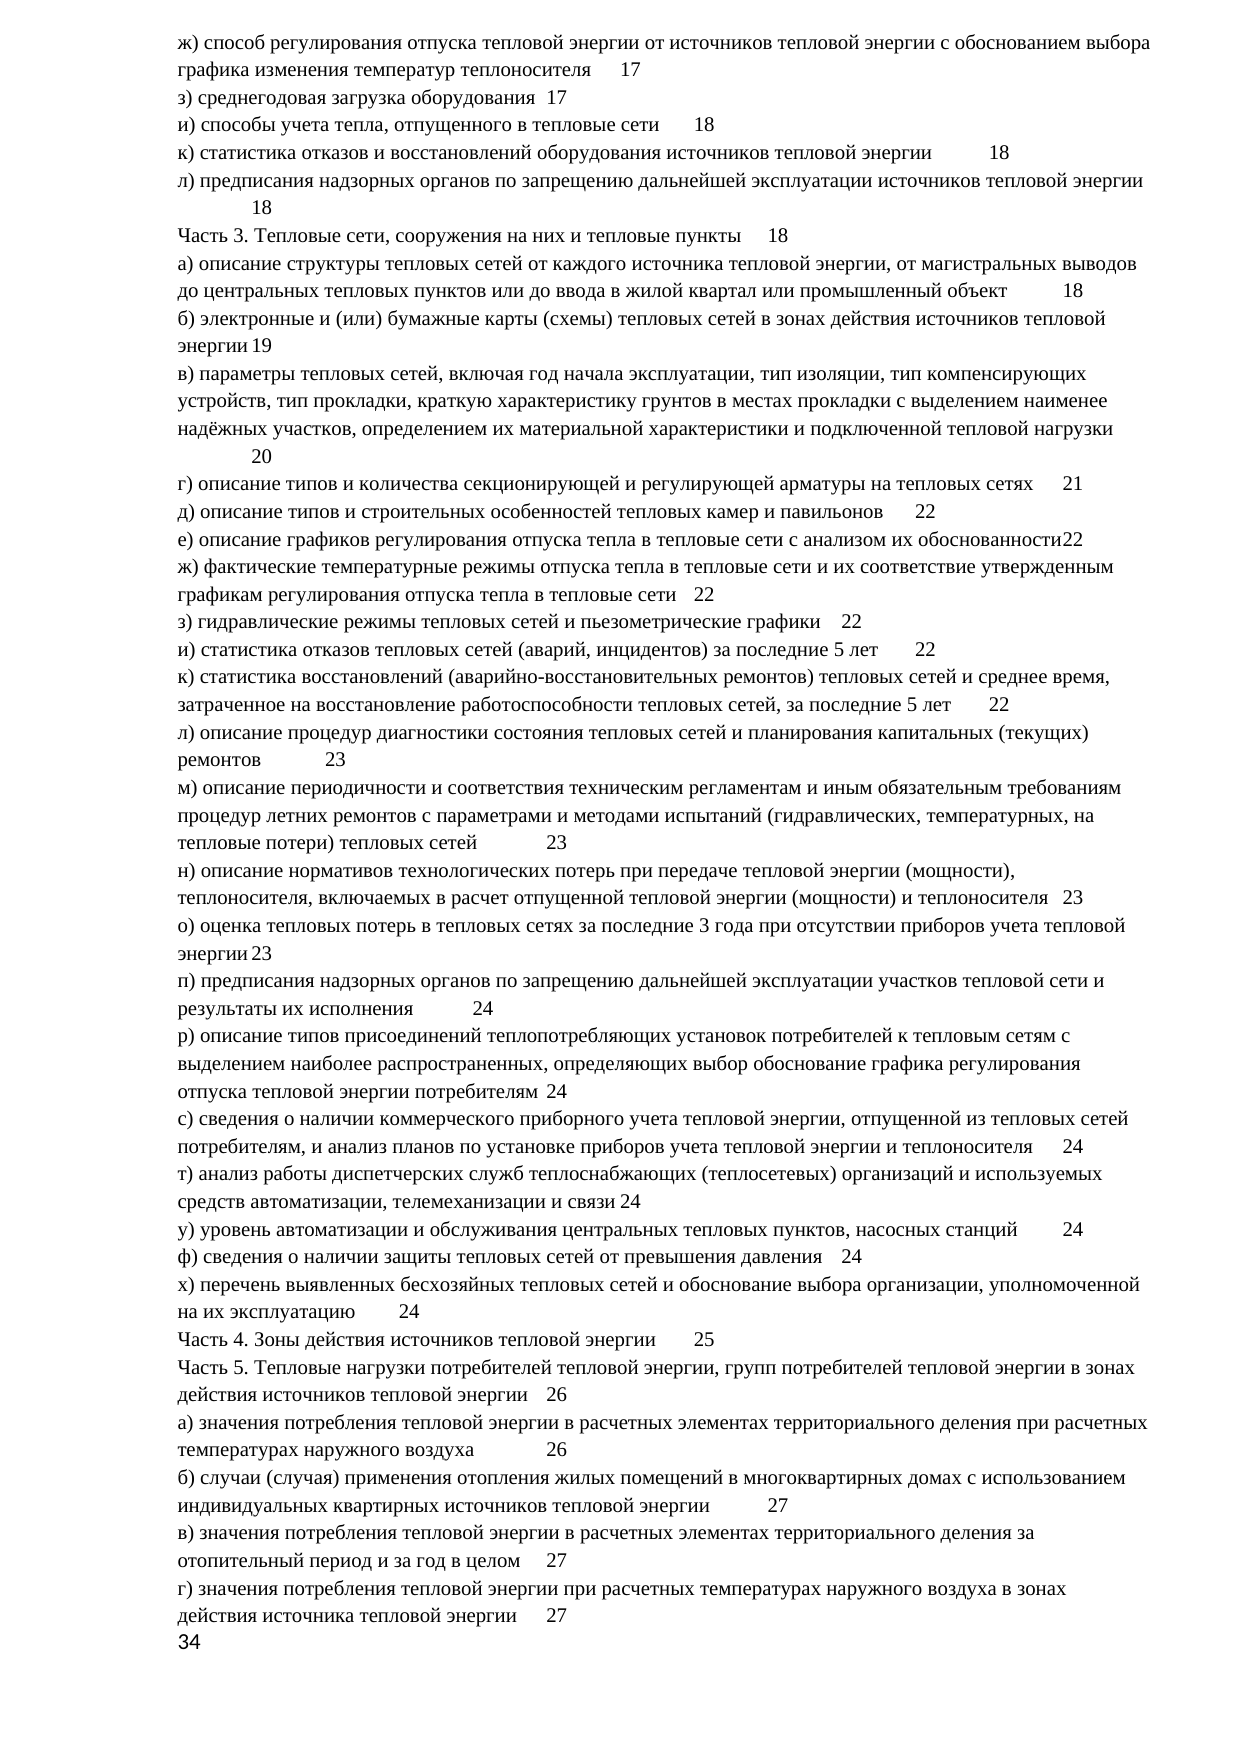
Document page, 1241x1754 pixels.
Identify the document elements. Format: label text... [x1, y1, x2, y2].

text Часть 4. Зоны действия источников тепловой энергии 25 [177, 1327, 1152, 1351]
text к) статистика восстановлений (аварийно-восстановительных ремонтов) тепловых сетей и среднее время, затраченное на восстановление работоспособности тепловых сетей, за последние 5 лет 22 [177, 664, 1152, 716]
text м) описание периодичности и соответствия техническим регламентам и иным обязательным требованиям процедур летних ремонтов с параметрами и методами испытаний (гидравлических, температурных, на тепловые потери) тепловых сетей 23 [177, 775, 1152, 854]
text ж) фактические температурные режимы отпуска тепла в тепловые сети и их соответствие утвержденным графикам регулирования отпуска тепла в тепловые сети 22 [177, 554, 1152, 606]
text у) уровень автоматизации и обслуживания центральных тепловых пунктов, насосных станций 24 [177, 1217, 1152, 1241]
text а) описание структуры тепловых сетей от каждого источника тепловой энергии, от магистральных выводов до центральных тепловых пунктов или до ввода в жилой квартал или промышленный объект 18 [177, 250, 1152, 302]
text е) описание графиков регулирования отпуска тепла в тепловые сети с анализом их обоснованности 22 [177, 526, 1152, 551]
text и) способы учета тепла, отпущенного в тепловые сети 18 [177, 112, 1152, 136]
text д) описание типов и строительных особенностей тепловых камер и павильонов 22 [177, 499, 1152, 523]
text р) описание типов присоединений теплопотребляющих установок потребителей к тепловым сетям с выделением наиболее распространенных, определяющих выбор обоснование графика регулирования отпуска тепловой энергии потребителям 24 [177, 1023, 1152, 1103]
text з) среднегодовая загрузка оборудования 17 [177, 85, 1152, 109]
text б) электронные и (или) бумажные карты (схемы) тепловых сетей в зонах действия источников тепловой энергии 19 [177, 306, 1152, 357]
text т) анализ работы диспетчерских служб теплоснабжающих (теплосетевых) организаций и используемых средств автоматизации, телемеханизации и связи 24 [177, 1161, 1152, 1213]
text б) случаи (случая) применения отопления жилых помещений в многоквартирных домах с использованием индивидуальных квартирных источников тепловой энергии 27 [177, 1465, 1152, 1517]
text к) статистика отказов и восстановлений оборудования источников тепловой энергии 18 [177, 140, 1152, 164]
text и) статистика отказов тепловых сетей (аварий, инцидентов) за последние 5 лет 22 [177, 637, 1152, 661]
text Часть 3. Тепловые сети, сооружения на них и тепловые пункты 18 [177, 223, 1152, 247]
text г) значения потребления тепловой энергии при расчетных температурах наружного воздуха в зонах действия источника тепловой энергии 27 [177, 1575, 1152, 1627]
text в) параметры тепловых сетей, включая год начала эксплуатации, тип изоляции, тип компенсирующих устройств, тип прокладки, краткую характеристику грунтов в местах прокладки с выделением наименее надёжных участков, определением их материальной характеристики и подключенной тепловой нагрузки 20 [177, 361, 1152, 468]
text х) перечень выявленных бесхозяйных тепловых сетей и обоснование выбора организации, уполномоченной на их эксплуатацию 24 [177, 1272, 1152, 1323]
text с) сведения о наличии коммерческого приборного учета тепловой энергии, отпущенной из тепловых сетей потребителям, и анализ планов по установке приборов учета тепловой энергии и теплоносителя 24 [177, 1106, 1152, 1158]
text Часть 5. Тепловые нагрузки потребителей тепловой энергии, групп потребителей тепловой энергии в зонах действия источников тепловой энергии 26 [177, 1354, 1152, 1406]
text н) описание нормативов технологических потерь при передаче тепловой энергии (мощности), теплоносителя, включаемых в расчет отпущенной тепловой энергии (мощности) и теплоносителя 23 [177, 858, 1152, 909]
text з) гидравлические режимы тепловых сетей и пьезометрические графики 22 [177, 609, 1152, 633]
text г) описание типов и количества секционирующей и регулирующей арматуры на тепловых сетях 21 [177, 471, 1152, 495]
text л) предписания надзорных органов по запрещению дальнейшей эксплуатации источников тепловой энергии 18 [177, 168, 1152, 219]
text л) описание процедур диагностики состояния тепловых сетей и планирования капитальных (текущих) ремонтов 23 [177, 720, 1152, 771]
text а) значения потребления тепловой энергии в расчетных элементах территориального деления при расчетных температурах наружного воздуха 26 [177, 1410, 1152, 1461]
text п) предписания надзорных органов по запрещению дальнейшей эксплуатации участков тепловой сети и результаты их исполнения 24 [177, 968, 1152, 1020]
text ж) способ регулирования отпуска тепловой энергии от источников тепловой энергии с обоснованием выбора графика изменения температур теплоносителя 17 [177, 29, 1152, 81]
text ф) сведения о наличии защиты тепловых сетей от превышения давления 24 [177, 1244, 1152, 1268]
text в) значения потребления тепловой энергии в расчетных элементах территориального деления за отопительный период и за год в целом 27 [177, 1520, 1152, 1572]
text о) оценка тепловых потерь в тепловых сетях за последние 3 года при отсутствии приборов учета тепловой энергии 23 [177, 913, 1152, 964]
